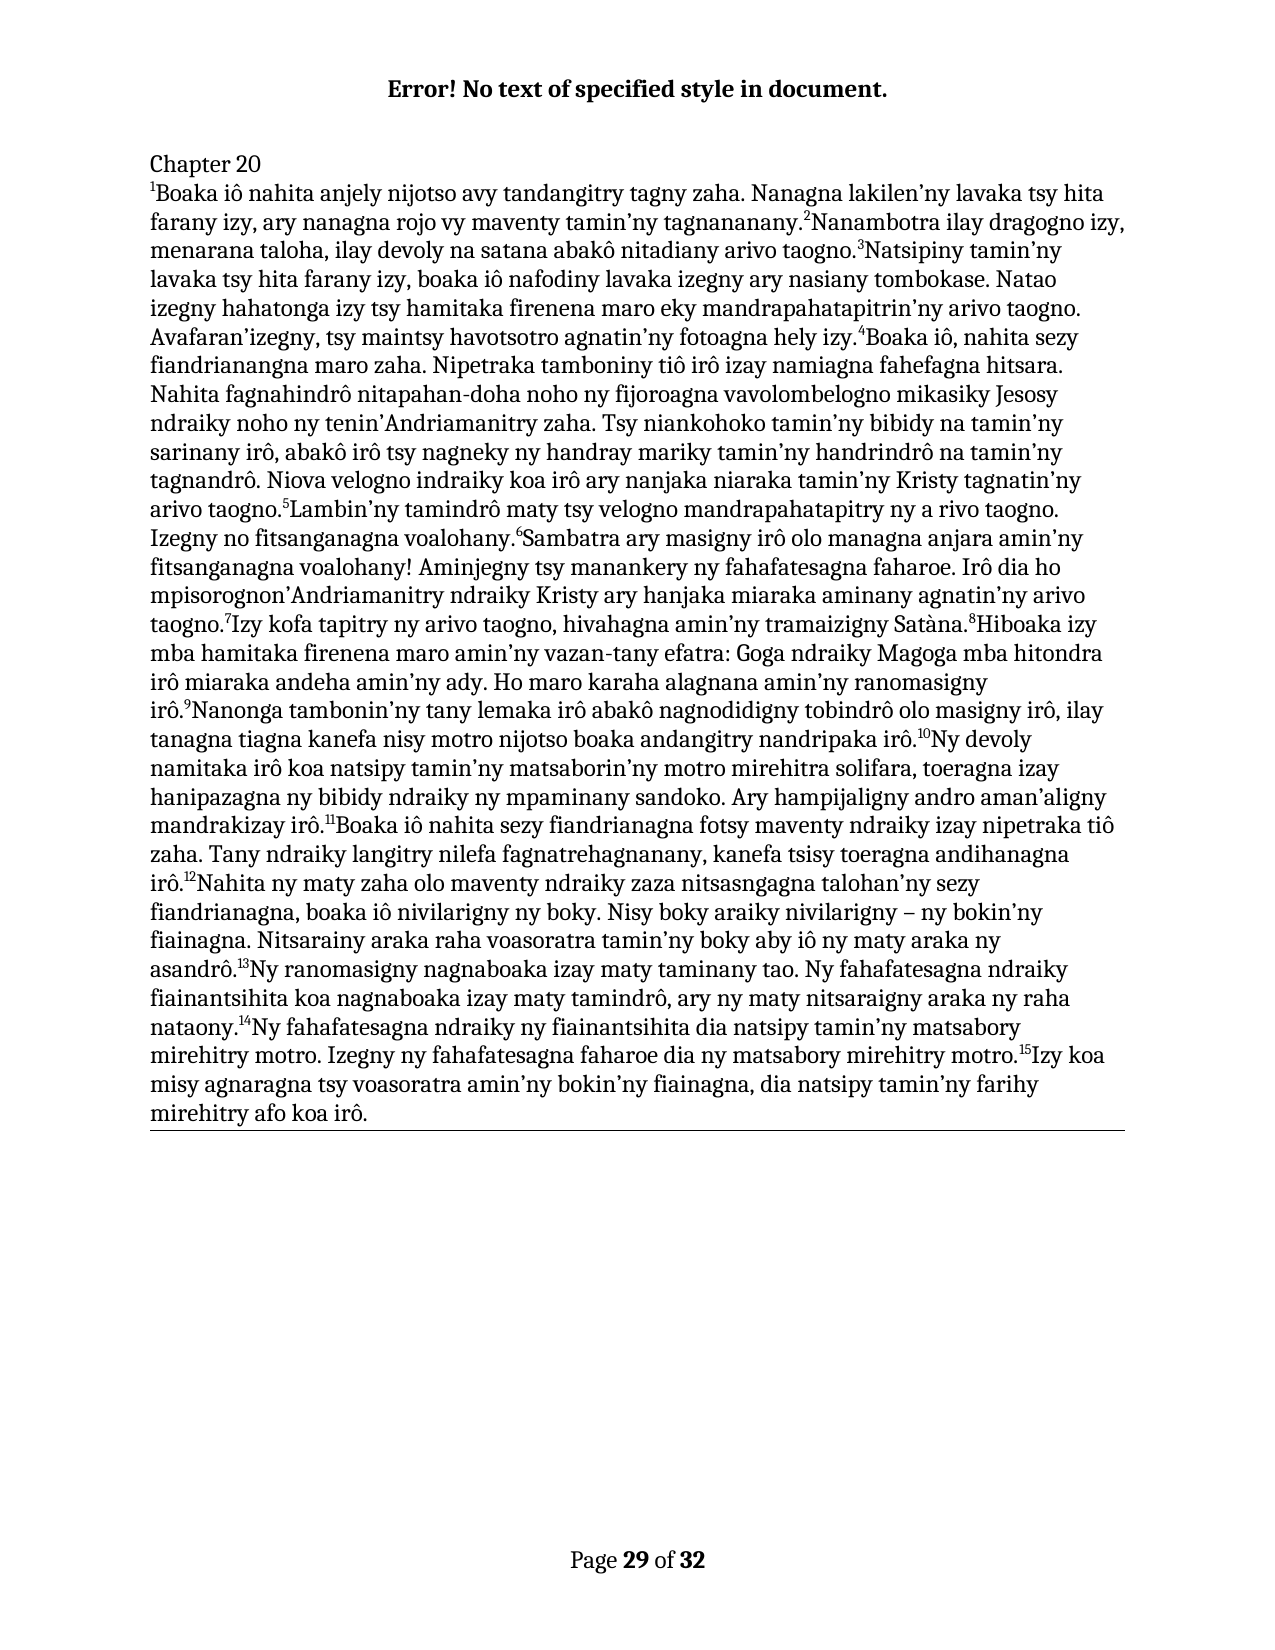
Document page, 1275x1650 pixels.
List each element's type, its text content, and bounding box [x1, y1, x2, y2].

text Chapter 20 1Boaka iô nahita anjely nijotso avy tandangitry tagny zaha. Nanagna lakilen’ny lavaka tsy hita farany izy, ary nanagna rojo vy maventy tamin’ny tagnananany.2Nanambotra ilay dragogno izy, menarana taloha, ilay devoly na satana abakô nitadiany arivo taogno.3Natsipiny tamin’ny lavaka tsy hita farany izy, boaka iô nafodiny lavaka izegny ary nasiany tombokase. Natao izegny hahatonga izy tsy hamitaka firenena maro eky mandrapahatapitrin’ny arivo taogno. Avafaran’izegny, tsy maintsy havotsotro agnatin’ny fotoagna hely izy.4Boaka iô, nahita sezy fiandrianangna maro zaha. Nipetraka tamboniny tiô irô izay namiagna fahefagna hitsara. Nahita fagnahindrô nitapahan-doha noho ny fijoroagna vavolombelogno mikasiky Jesosy ndraiky noho ny tenin’Andriamanitry zaha. Tsy niankohoko tamin’ny bibidy na tamin’ny sarinany irô, abakô irô tsy nagneky ny handray mariky tamin’ny handrindrô na tamin’ny tagnandrô. Niova velogno indraiky koa irô ary nanjaka niaraka tamin’ny Kristy tagnatin’ny arivo taogno.5Lambin’ny tamindrô maty tsy velogno mandrapahatapitry ny a rivo taogno. Izegny no fitsanganagna voalohany.6Sambatra ary masigny irô olo managna anjara amin’ny fitsanganagna voalohany! Aminjegny tsy manankery ny fahafatesagna faharoe. Irô dia ho mpisorognon’Andriamanitry ndraiky Kristy ary hanjaka miaraka aminany agnatin’ny arivo taogno.7Izy kofa tapitry ny arivo taogno, hivahagna amin’ny tramaizigny Satàna.8Hiboaka izy mba hamitaka firenena maro amin’ny vazan-tany efatra: Goga ndraiky Magoga mba hitondra irô miaraka andeha amin’ny ady. Ho maro karaha alagnana amin’ny ranomasigny irô.9Nanonga tambonin’ny tany lemaka irô abakô nagnodidigny tobindrô olo masigny irô, ilay tanagna tiagna kanefa nisy motro nijotso boaka andangitry nandripaka irô.10Ny devoly namitaka irô koa natsipy tamin’ny matsaborin’ny motro mirehitra solifara, toeragna izay hanipazagna ny bibidy ndraiky ny mpaminany sandoko. Ary hampijaligny andro aman’aligny mandrakizay irô.11Boaka iô nahita sezy fiandrianagna fotsy maventy ndraiky izay nipetraka tiô zaha. Tany ndraiky langitry nilefa fagnatrehagnanany, kanefa tsisy toeragna andihanagna irô.12Nahita ny maty zaha olo maventy ndraiky zaza nitsasngagna talohan’ny sezy fiandrianagna, boaka iô nivilarigny ny boky. Nisy boky araiky nivilarigny – ny bokin’ny fiainagna. Nitsarainy araka raha voasoratra tamin’ny boky aby iô ny maty araka ny asandrô.13Ny ranomasigny nagnaboaka izay maty taminany tao. Ny fahafatesagna ndraiky fiainantsihita koa nagnaboaka izay maty tamindrô, ary ny maty nitsaraigny araka ny raha nataony.14Ny fahafatesagna ndraiky ny fiainantsihita dia natsipy tamin’ny matsabory mirehitry motro. Izegny ny fahafatesagna faharoe dia ny matsabory mirehitry motro.15Izy koa misy agnaragna tsy voasoratra amin’ny bokin’ny fiainagna, dia natsipy tamin’ny farihy mirehitry afo koa irô. [150, 150, 1125, 1130]
